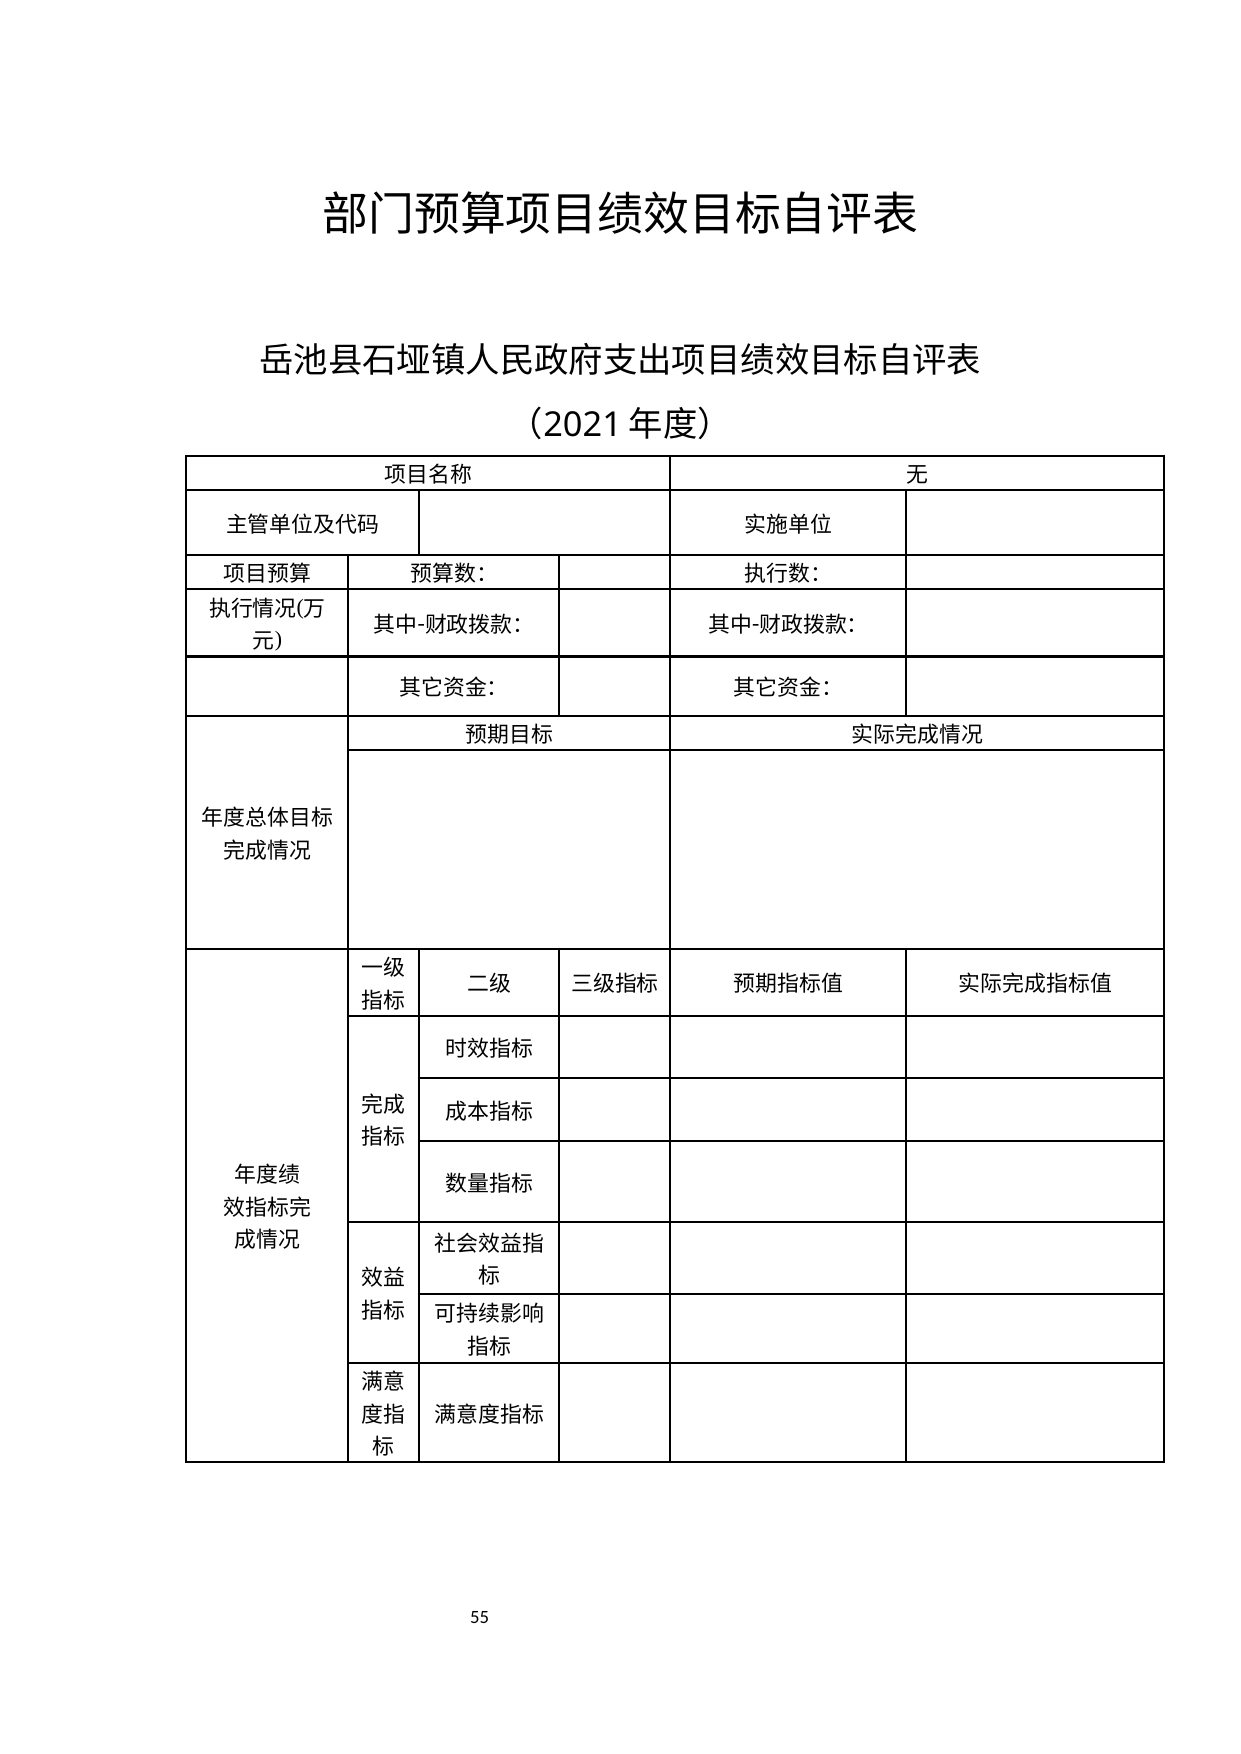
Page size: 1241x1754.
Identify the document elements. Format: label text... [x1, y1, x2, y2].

table_cell [560, 1295, 669, 1362]
table_cell [560, 1223, 669, 1293]
table_cell [671, 1364, 905, 1461]
table_cell 一级指标 [349, 950, 418, 1015]
table_cell [560, 1142, 669, 1221]
table_cell 二级 [420, 950, 558, 1015]
table_cell 其它资金： [671, 658, 905, 715]
table_cell [907, 1142, 1163, 1221]
table_cell [560, 1017, 669, 1077]
table_cell 完成指标 [349, 1017, 418, 1221]
table_cell [907, 1017, 1163, 1077]
table_cell [671, 1142, 905, 1221]
table_cell [560, 658, 669, 715]
table_cell 实施单位 [671, 491, 905, 554]
table_cell 执行情况(万元) [187, 590, 347, 655]
table_cell 实际完成情况 [671, 717, 1163, 749]
table_cell 年度总体目标完成情况 [187, 717, 347, 948]
table_cell [560, 556, 669, 588]
table_cell 预期目标 [349, 717, 669, 749]
table_cell [907, 491, 1163, 554]
table_cell 实际完成指标值 [907, 950, 1163, 1015]
table_cell [420, 491, 669, 554]
table_cell [560, 1364, 669, 1461]
table_cell 其它资金： [349, 658, 558, 715]
table_cell 效益指标 [349, 1223, 418, 1362]
table_header 无 [671, 457, 1163, 489]
table_cell 其中-财政拨款： [349, 590, 558, 655]
table_cell [560, 590, 669, 655]
table_cell 预算数： [349, 556, 558, 588]
table_header 项目名称 [187, 457, 669, 489]
text 岳池县石垭镇人民政府支出项目绩效目标自评表 [187, 324, 1053, 389]
table_cell [907, 1364, 1163, 1461]
table_cell 满意度指标 [349, 1364, 418, 1461]
table_cell 其中-财政拨款： [671, 590, 905, 655]
table_cell [671, 751, 1163, 948]
table_cell [907, 1223, 1163, 1293]
table_cell [907, 590, 1163, 655]
table_cell 预期指标值 [671, 950, 905, 1015]
table_cell [907, 556, 1163, 588]
table_cell [560, 1079, 669, 1140]
table_cell 可持续影响指标 [420, 1295, 558, 1362]
table_cell [187, 658, 347, 715]
table_cell [907, 1295, 1163, 1362]
table_cell 执行数： [671, 556, 905, 588]
text （2021年度） [187, 389, 1053, 454]
table_cell [671, 1079, 905, 1140]
table_cell [671, 1295, 905, 1362]
table_cell 成本指标 [420, 1079, 558, 1140]
text 部门预算项目绩效目标自评表 [187, 162, 1053, 259]
table_cell [907, 1079, 1163, 1140]
table_cell [907, 658, 1163, 715]
table_cell [671, 1017, 905, 1077]
table_cell 三级指标 [560, 950, 669, 1015]
table_cell 社会效益指标 [420, 1223, 558, 1293]
table_cell 主管单位及代码 [187, 491, 418, 554]
table_cell 数量指标 [420, 1142, 558, 1221]
table_cell 项目预算 [187, 556, 347, 588]
table_cell 年度绩 效指标完 成情况 [187, 950, 347, 1461]
table_cell [349, 751, 669, 948]
table_cell 满意度指标 [420, 1364, 558, 1461]
table_cell 时效指标 [420, 1017, 558, 1077]
table_cell [671, 1223, 905, 1293]
